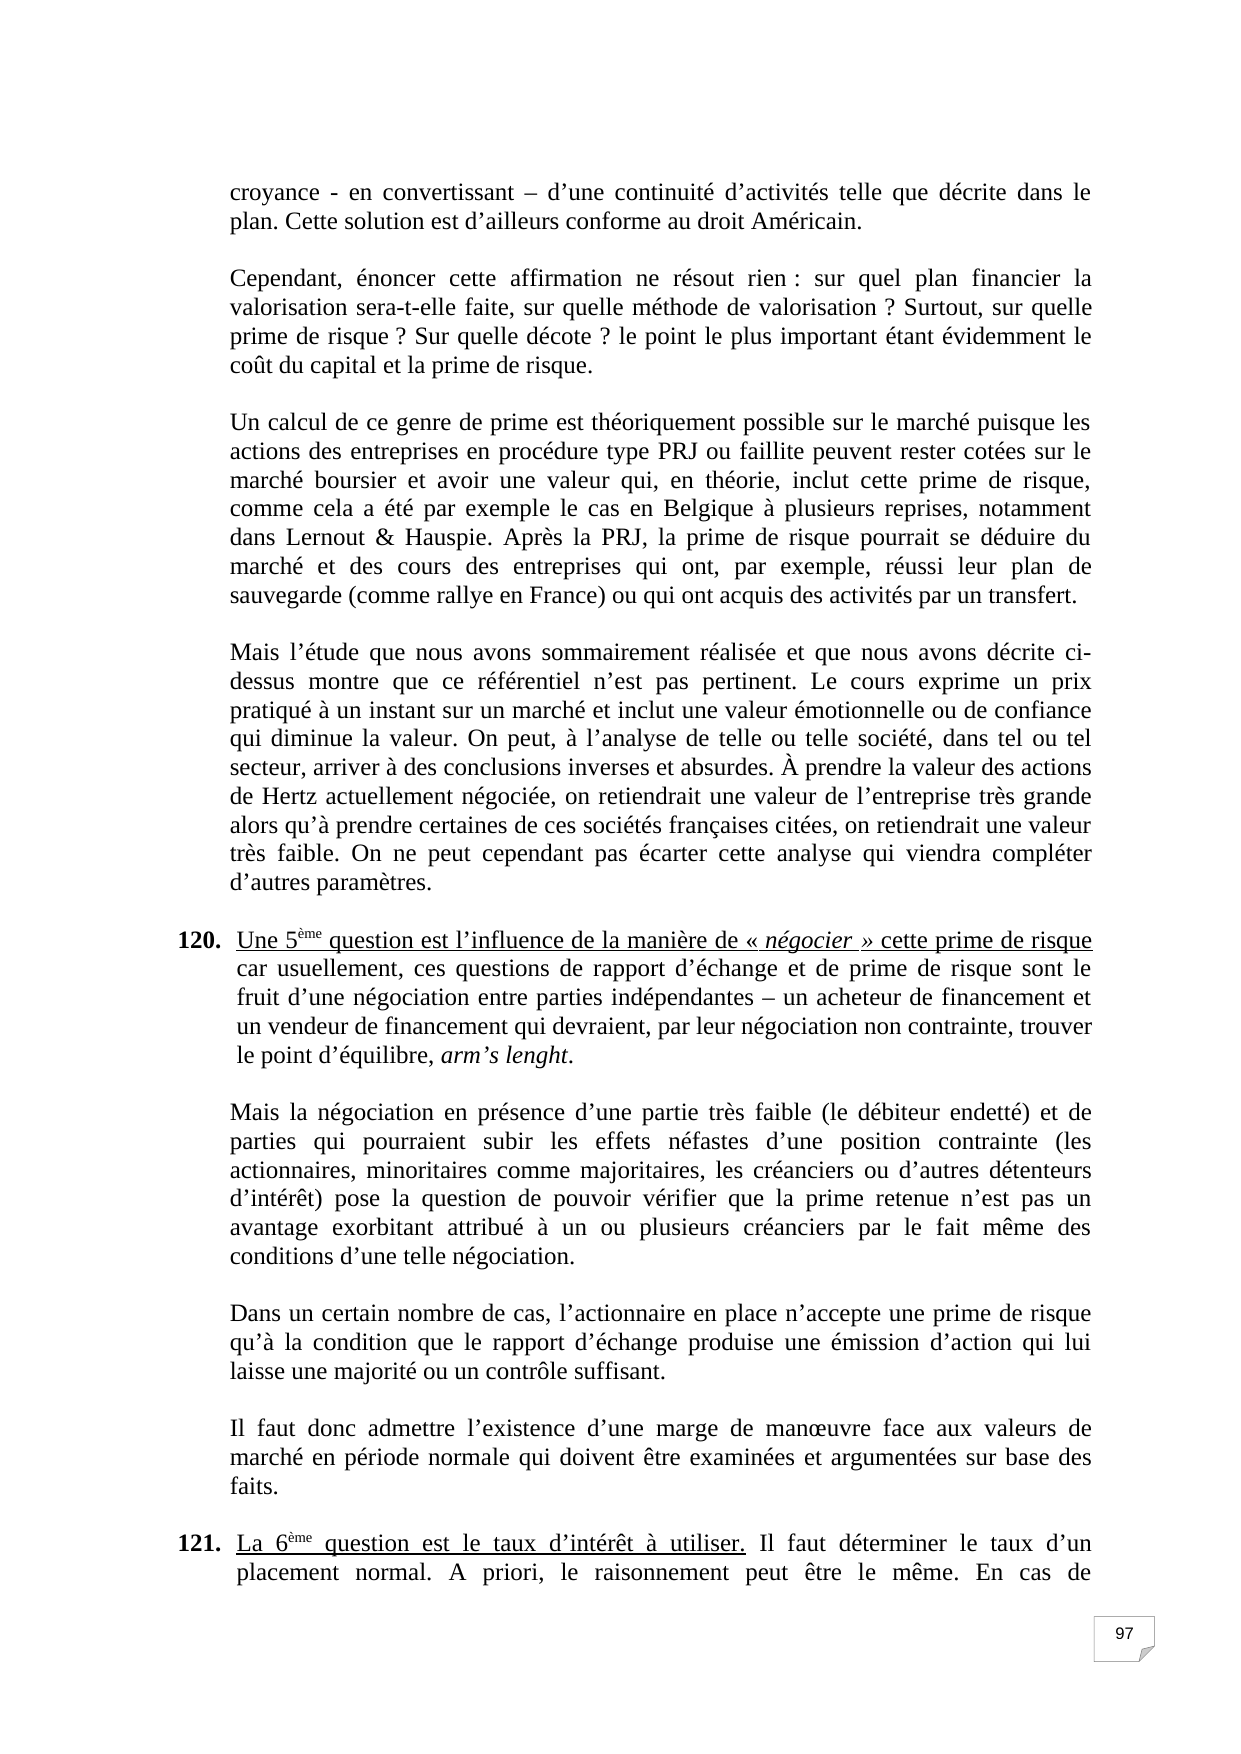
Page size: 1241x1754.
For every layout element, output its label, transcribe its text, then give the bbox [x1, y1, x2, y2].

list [177, 1528, 1092, 1586]
text Il faut donc admettre l’existence d’une marge de manœuvre face aux valeurs de marché en période normale qui doivent être examinées et argumentées sur base des faits. [229, 1413, 1092, 1500]
text Un calcul de ce genre de prime est théoriquement possible sur le marché puisque les actions des entreprises en procédure type PRJ ou faillite peuvent rester cotées sur le marché boursier et avoir une valeur qui, en théorie, inclut cette prime de risque, comme cela a été par exemple le cas en Belgique à plusieurs reprises, notamment dans Lernout & Hauspie. Après la PRJ, la prime de risque pourrait se déduire du marché et des cours des entreprises qui ont, par exemple, réussi leur plan de sauvegarde (comme rallye en France) ou qui ont acquis des activités par un transfert. [229, 407, 1092, 608]
text Mais l’étude que nous avons sommairement réalisée et que nous avons décrite ci-dessus montre que ce référentiel n’est pas pertinent. Le cours exprime un prix pratiqué à un instant sur un marché et inclut une valeur émotionnelle ou de confiance qui diminue la valeur. On peut, à l’analyse de telle ou telle société, dans tel ou tel secteur, arriver à des conclusions inverses et absurdes. À prendre la valeur des actions de Hertz actuellement négociée, on retiendrait une valeur de l’entreprise très grande alors qu’à prendre certaines de ces sociétés françaises citées, on retiendrait une valeur très faible. On ne peut cependant pas écarter cette analyse qui viendra compléter d’autres paramètres. [229, 637, 1092, 896]
list Une 5ème question est l’influence de la manière de « négocier » cette prime de risque car usuellement, ces questions de rapport d’échange et de prime de risque sont le fruit d’une négociation entre parties indépendantes – un acheteur de financement et un vendeur de financement qui devraient, par leur négociation non contrainte, trouver le point d’équilibre, arm’s lenght. [177, 925, 1092, 1068]
list Dans un certain nombre de cas, l’actionnaire en place n’accepte une prime de risque qu’à la condition que le rapport d’échange produise une émission d’action qui lui laisse une majorité ou un contrôle suffisant. [229, 1298, 1092, 1385]
text Cependant, énoncer cette affirmation ne résout rien : sur quel plan financier la valorisation sera-t-elle faite, sur quelle méthode de valorisation ? Surtout, sur quelle prime de risque ? Sur quelle décote ? le point le plus important étant évidemment le coût du capital et la prime de risque. [229, 263, 1092, 378]
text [229, 177, 1092, 235]
list Mais la négociation en présence d’une partie très faible (le débiteur endetté) et de parties qui pourraient subir les effets néfastes d’une position contrainte (les actionnaires, minoritaires comme majoritaires, les créanciers ou d’autres détenteurs d’intérêt) pose la question de pouvoir vérifier que la prime retenue n’est pas un avantage exorbitant attribué à un ou plusieurs créanciers par le fait même des conditions d’une telle négociation. [229, 1097, 1092, 1270]
